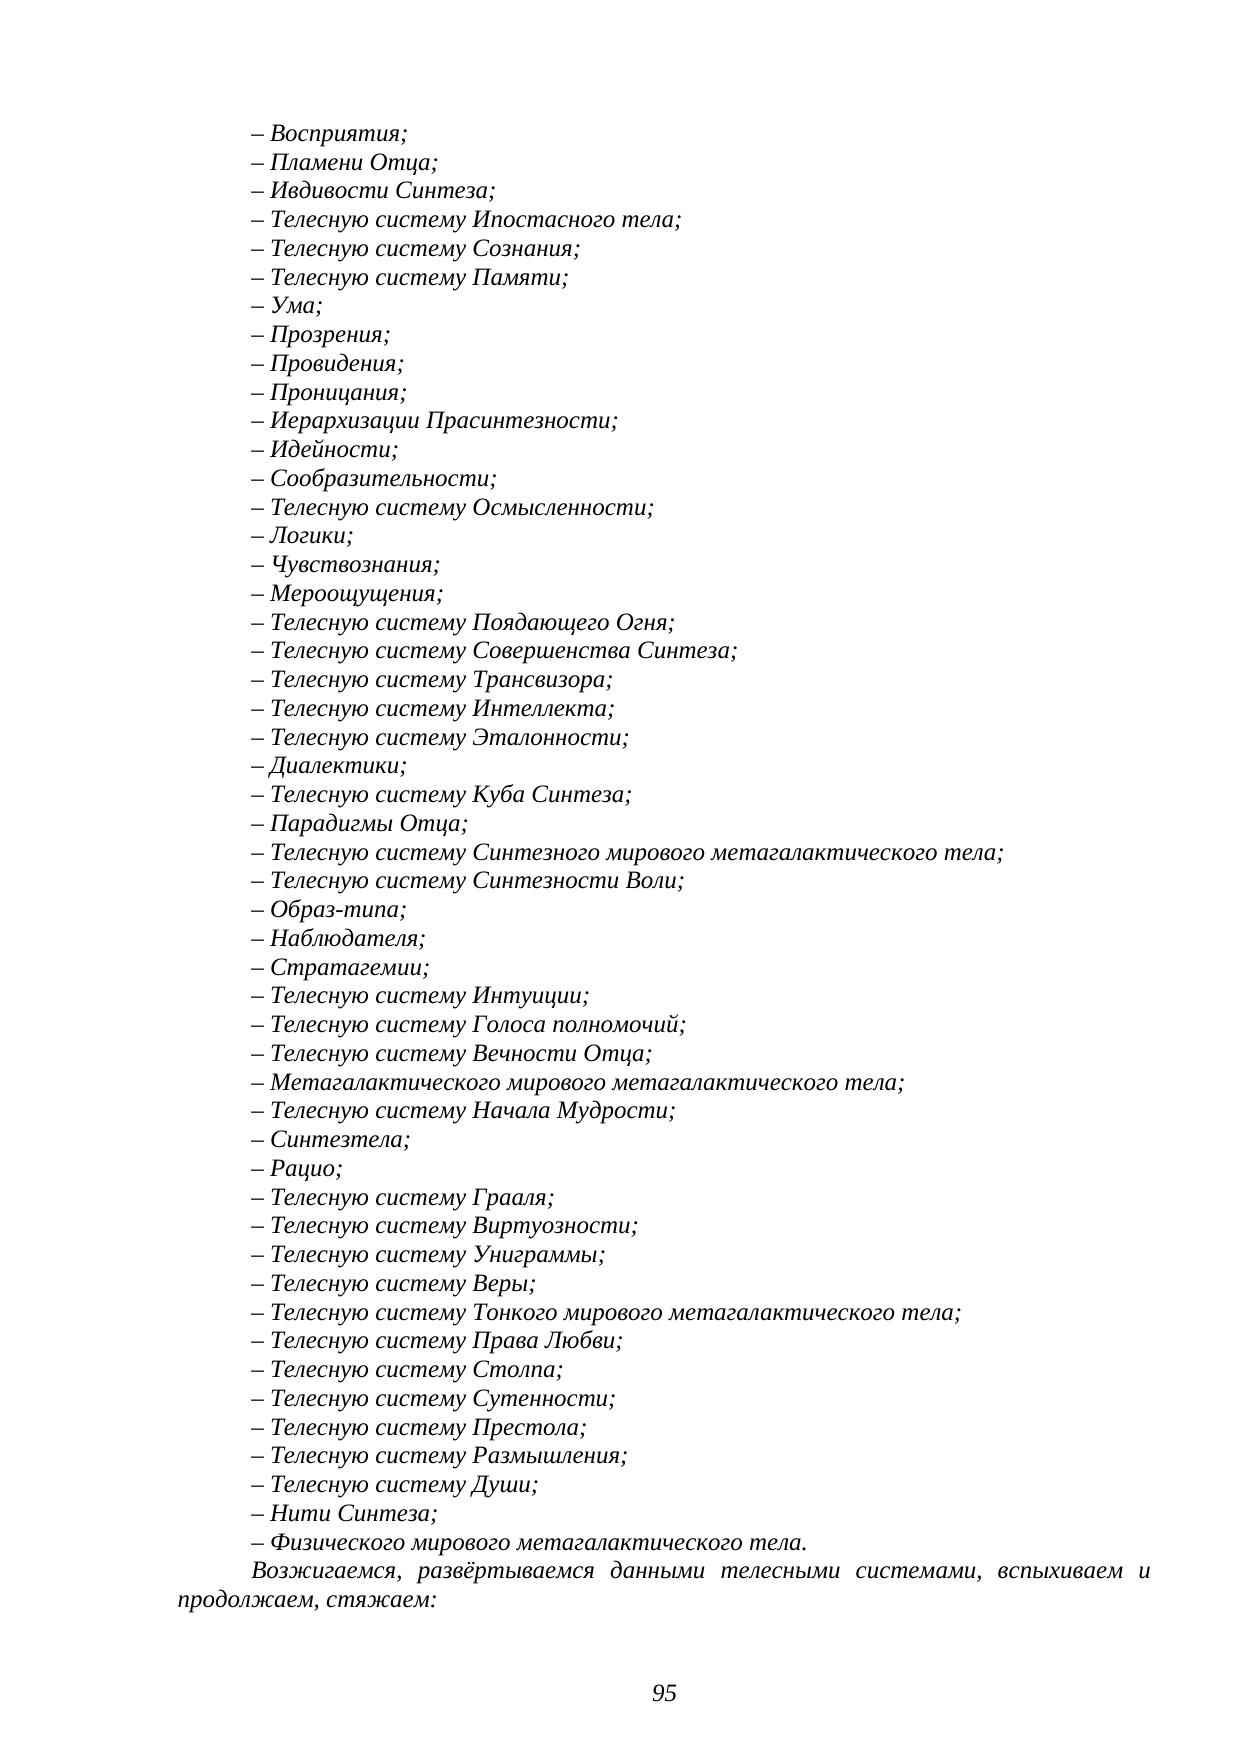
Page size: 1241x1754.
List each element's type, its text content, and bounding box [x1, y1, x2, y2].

text – Телесную систему Ипостасного тела; [177, 204, 1152, 233]
text – Физического мирового метагалактического тела. [177, 1527, 1152, 1556]
text – Телесную систему Памяти; [177, 262, 1152, 291]
text – Ума; [177, 291, 1152, 319]
text – Диалектики; [177, 751, 1152, 779]
text – Телесную систему Вечности Отца; [177, 1038, 1152, 1067]
text – Наблюдателя; [177, 923, 1152, 952]
text – Телесную систему Эталонности; [177, 722, 1152, 751]
text – Телесную систему Виртуозности; [177, 1211, 1152, 1239]
text – Провидения; [177, 348, 1152, 377]
text – Мероощущения; [177, 578, 1152, 607]
text – Прозрения; [177, 319, 1152, 348]
text Возжигаемся, развёртываемся данными телесными системами, вспыхиваем и продолжаем, стяжаем: [177, 1556, 1152, 1613]
text – Телесную систему Столпа; [177, 1354, 1152, 1383]
text – Проницания; [177, 377, 1152, 406]
text – Ивдивости Синтеза; [177, 176, 1152, 204]
text – Телесную систему Веры; [177, 1268, 1152, 1297]
text – Телесную систему Синтезности Воли; [177, 866, 1152, 894]
text – Нити Синтеза; [177, 1498, 1152, 1527]
text – Пламени Отца; [177, 147, 1152, 176]
text – Логики; [177, 521, 1152, 549]
text – Чувствознания; [177, 549, 1152, 578]
text – Телесную систему Поядающего Огня; [177, 607, 1152, 636]
text – Телесную систему Начала Мудрости; [177, 1096, 1152, 1124]
text – Телесную систему Совершенства Синтеза; [177, 636, 1152, 664]
text – Сообразительности; [177, 463, 1152, 492]
text – Телесную систему Осмысленности; [177, 492, 1152, 521]
text – Метагалактического мирового метагалактического тела; [177, 1067, 1152, 1096]
text – Телесную систему Трансвизора; [177, 664, 1152, 693]
text – Парадигмы Отца; [177, 808, 1152, 837]
text – Телесную систему Грааля; [177, 1182, 1152, 1211]
text – Рацио; [177, 1153, 1152, 1182]
text – Телесную систему Интеллекта; [177, 693, 1152, 722]
text – Синтезтела; [177, 1124, 1152, 1153]
text – Идейности; [177, 434, 1152, 463]
text – Телесную систему Униграммы; [177, 1239, 1152, 1268]
text – Образ-типа; [177, 894, 1152, 923]
text – Стратагемии; [177, 952, 1152, 981]
text – Телесную систему Тонкого мирового метагалактического тела; [177, 1297, 1152, 1326]
text – Телесную систему Права Любви; [177, 1326, 1152, 1354]
text – Восприятия; [177, 118, 1152, 147]
text – Иерархизации Прасинтезности; [177, 406, 1152, 434]
text – Телесную систему Размышления; [177, 1441, 1152, 1469]
text – Телесную систему Интуиции; [177, 981, 1152, 1009]
text – Телесную систему Души; [177, 1469, 1152, 1498]
text – Телесную систему Куба Синтеза; [177, 779, 1152, 808]
text – Телесную систему Сознания; [177, 233, 1152, 262]
text – Телесную систему Синтезного мирового метагалактического тела; [177, 837, 1152, 866]
text – Телесную систему Престола; [177, 1412, 1152, 1441]
text – Телесную систему Сутенности; [177, 1383, 1152, 1412]
text – Телесную систему Голоса полномочий; [177, 1009, 1152, 1038]
